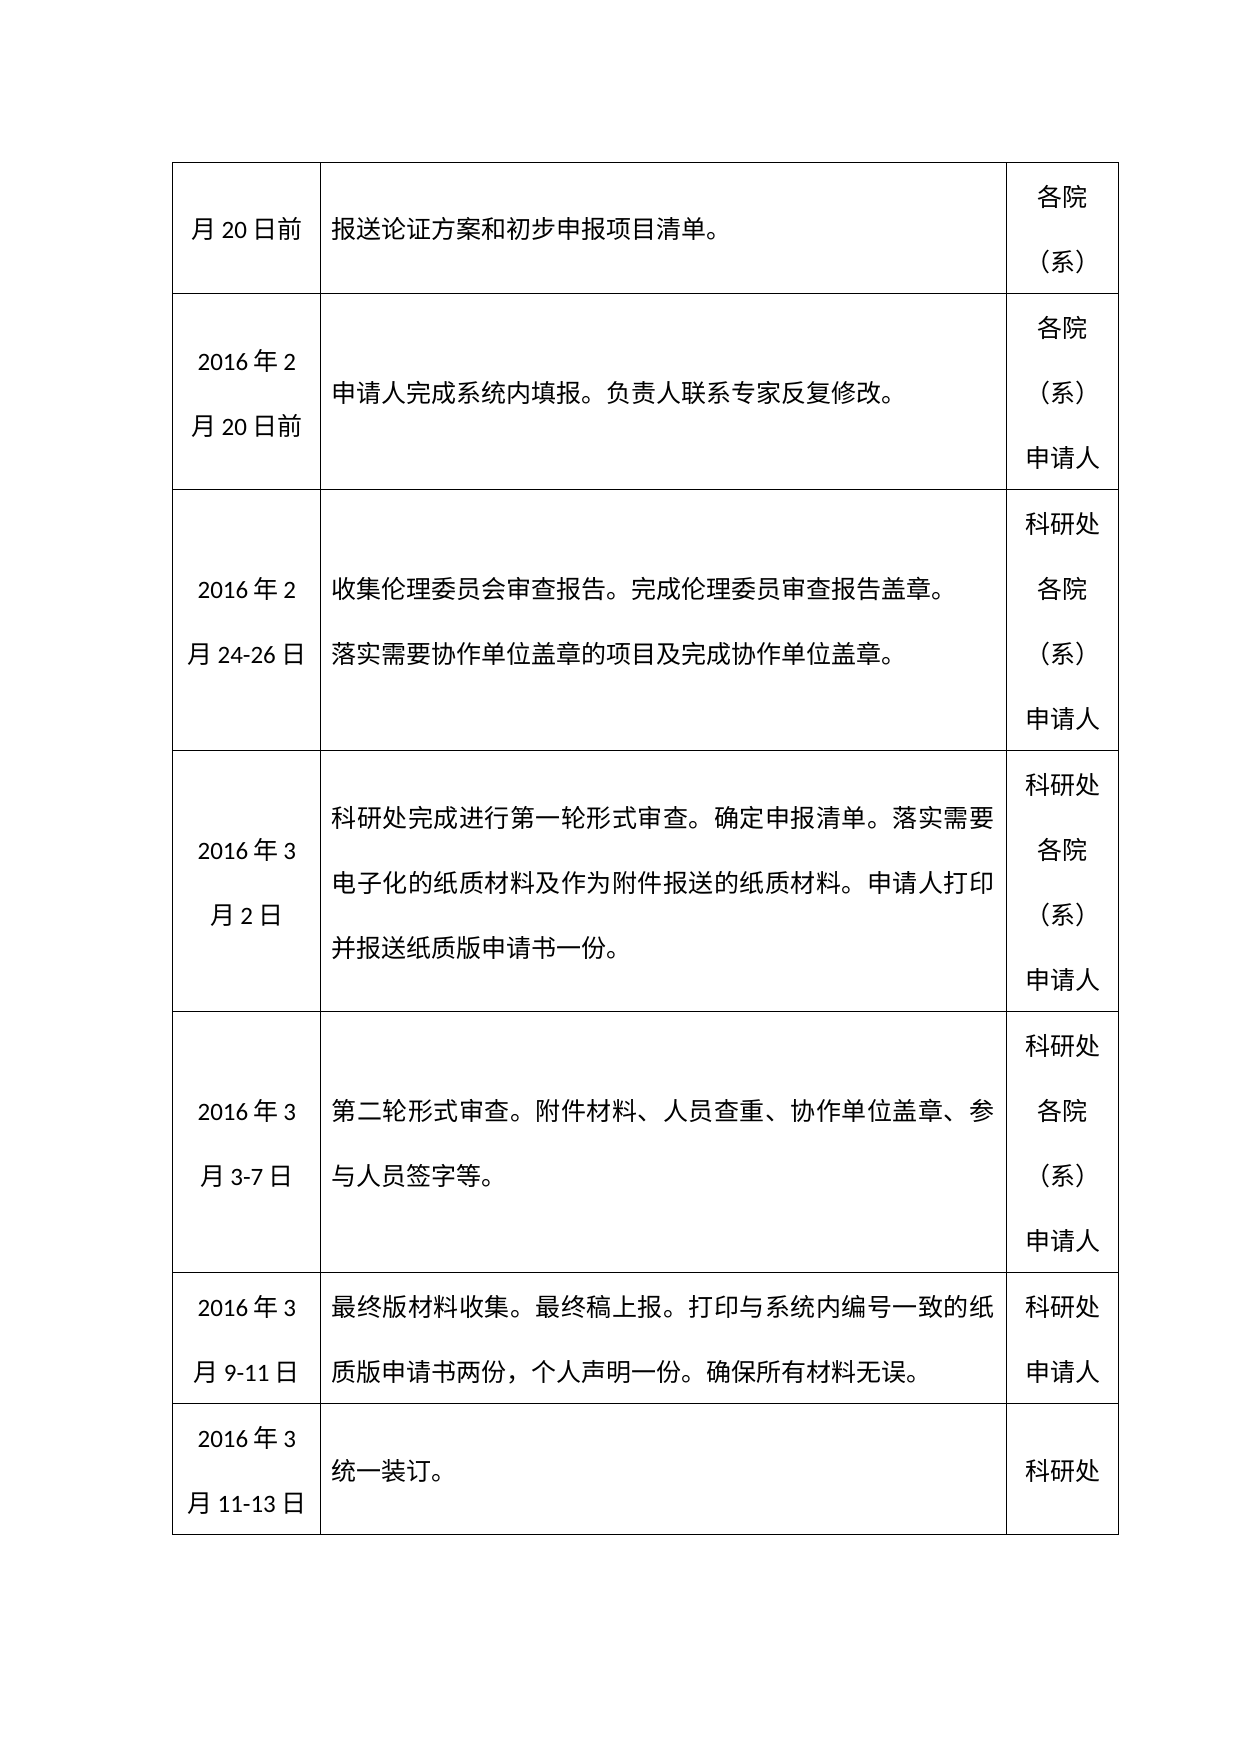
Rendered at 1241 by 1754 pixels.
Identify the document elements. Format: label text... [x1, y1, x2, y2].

table_cell 科研处各院（系） [1007, 163, 1118, 293]
table_cell 2016年2月24-26日 [173, 490, 320, 750]
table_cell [321, 163, 1006, 293]
table_cell 2016年2月20日前 [173, 294, 320, 489]
table_cell 最终版材料收集。最终稿上报。打印与系统内编号一致的纸质版申请书两份，个人声明一份。确保所有材料无误。 [321, 1273, 1006, 1403]
table_cell 2016年1月20日前 [173, 163, 320, 293]
table_cell 科研处各院（系）申请人 [1007, 490, 1118, 750]
table_cell 科研处申请人 [1007, 1273, 1118, 1403]
table_cell 申请人完成系统内填报。负责人联系专家反复修改。 [321, 294, 1006, 489]
table_cell 2016年3月2日 [173, 751, 320, 1011]
table_cell 统一装订。 [321, 1404, 1006, 1534]
table_cell 科研处完成进行第一轮形式审查。确定申报清单。落实需要电子化的纸质材料及作为附件报送的纸质材料。申请人打印并报送纸质版申请书一份。 [321, 751, 1006, 1011]
table_cell 科研处 [1007, 1404, 1118, 1534]
table_cell 科研处各院（系）申请人 [1007, 1012, 1118, 1272]
table_cell 各院（系）申请人 [1007, 294, 1118, 489]
table_cell 2016年3月11-13日 [173, 1404, 320, 1534]
table_cell 2016年3月9-11日 [173, 1273, 320, 1403]
table_cell 2016年3月3-7日 [173, 1012, 320, 1272]
table_cell 第二轮形式审查。附件材料、人员查重、协作单位盖章、参与人员签字等。 [321, 1012, 1006, 1272]
table_cell 收集伦理委员会审查报告。完成伦理委员审查报告盖章。 落实需要协作单位盖章的项目及完成协作单位盖章。 [321, 490, 1006, 750]
table_cell 科研处各院（系）申请人 [1007, 751, 1118, 1011]
